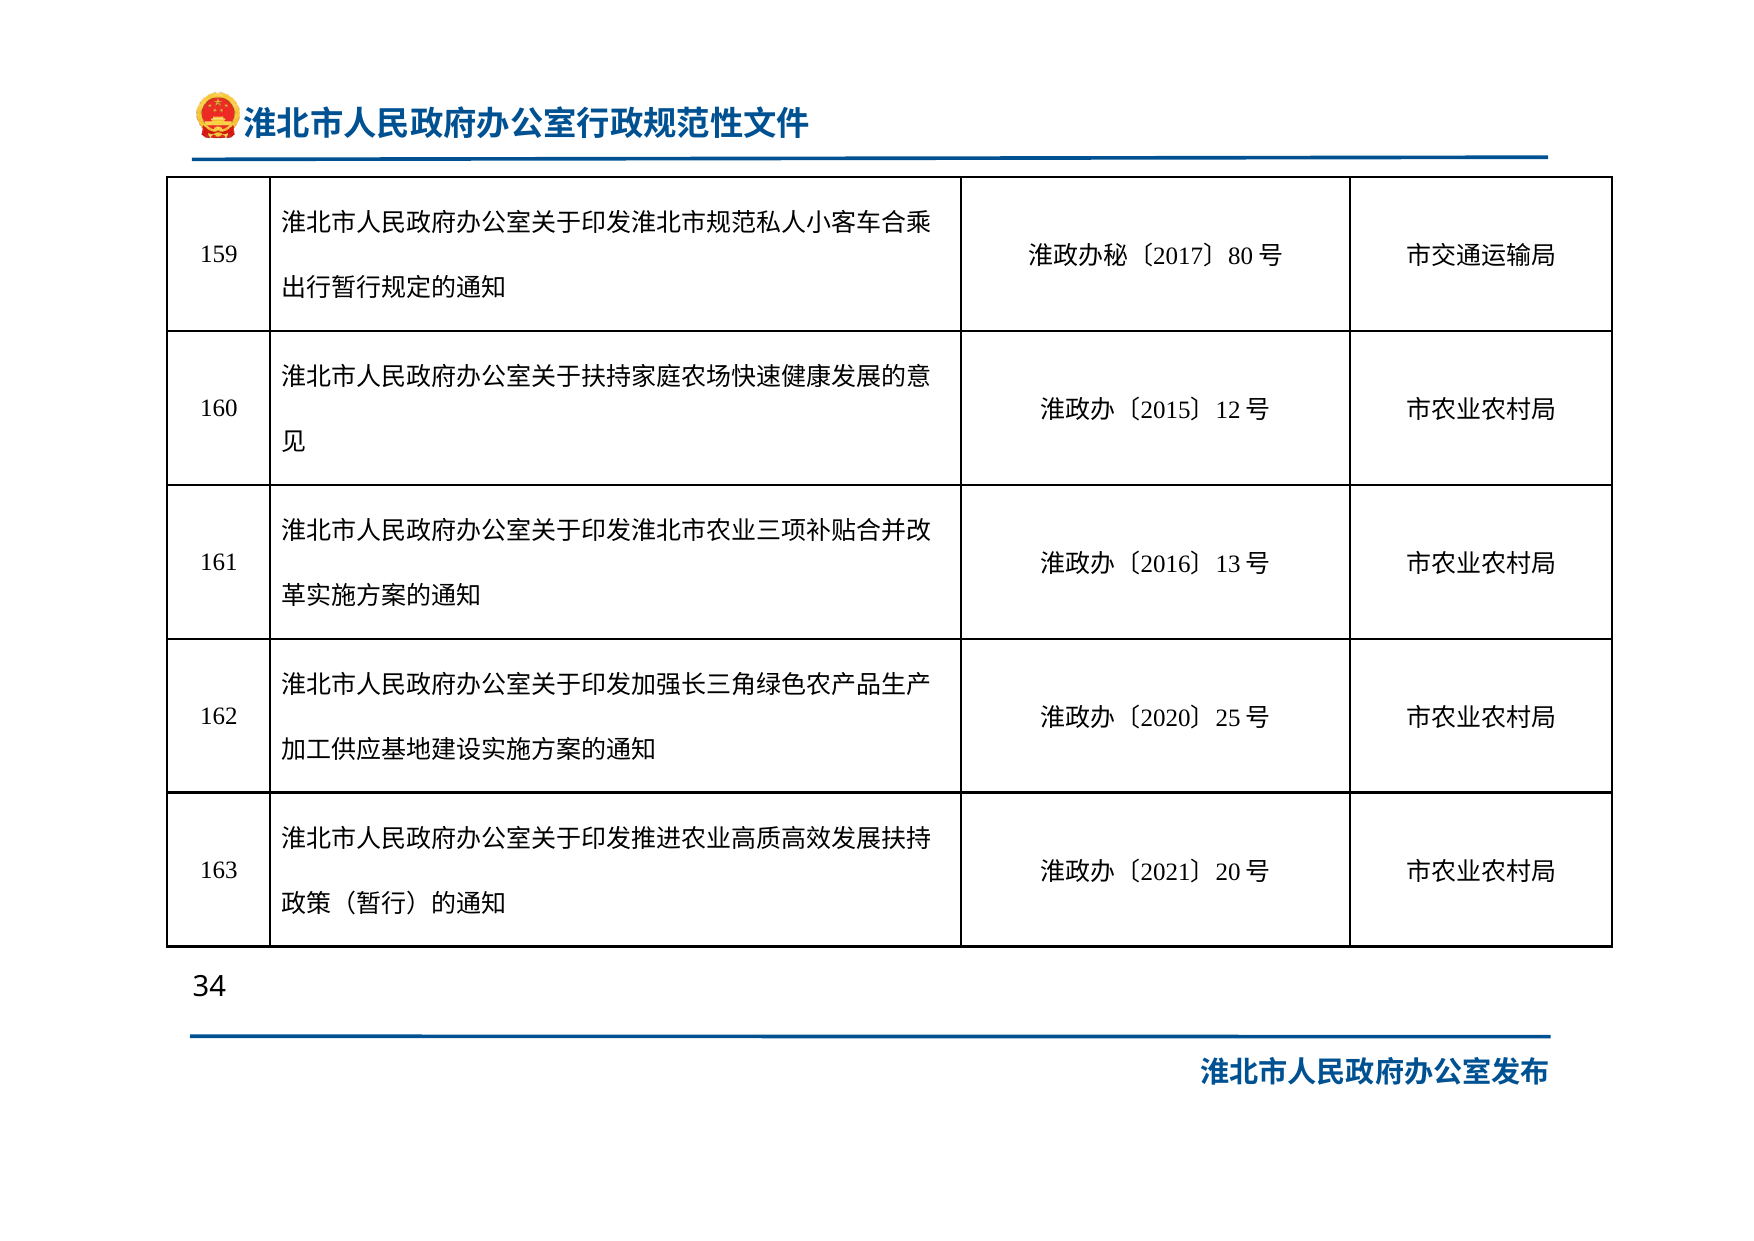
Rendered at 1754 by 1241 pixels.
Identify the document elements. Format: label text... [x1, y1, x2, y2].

table_cell 市农业农村局 [1351, 486, 1611, 637]
table_cell 淮北市人民政府办公室关于印发推进农业高质高效发展扶持政策（暂行）的通知 [271, 794, 960, 945]
table_cell 淮北市人民政府办公室关于扶持家庭农场快速健康发展的意见 [271, 332, 960, 483]
table_cell 淮北市人民政府办公室关于印发加强长三角绿色农产品生产加工供应基地建设实施方案的通知 [271, 640, 960, 791]
table_cell 淮政办〔2015〕12号 [962, 332, 1349, 483]
table_cell 淮政办秘〔2017〕80号 [962, 178, 1349, 329]
table_cell 市交通运输局 [1351, 178, 1611, 329]
picture [192, 90, 244, 142]
table_cell 淮北市人民政府办公室关于印发淮北市农业三项补贴合并改革实施方案的通知 [271, 486, 960, 637]
table_cell 淮政办〔2020〕25号 [962, 640, 1349, 791]
table_cell 163 [168, 794, 269, 945]
table_cell 市农业农村局 [1351, 794, 1611, 945]
table_cell 159 [168, 178, 269, 329]
table_cell 淮政办〔2016〕13号 [962, 486, 1349, 637]
table_cell 市农业农村局 [1351, 332, 1611, 483]
table_cell 市农业农村局 [1351, 640, 1611, 791]
table_cell 160 [168, 332, 269, 483]
table_cell 162 [168, 640, 269, 791]
table_cell 161 [168, 486, 269, 637]
table_cell 淮政办〔2021〕20号 [962, 794, 1349, 945]
table_cell 淮北市人民政府办公室关于印发淮北市规范私人小客车合乘出行暂行规定的通知 [271, 178, 960, 329]
